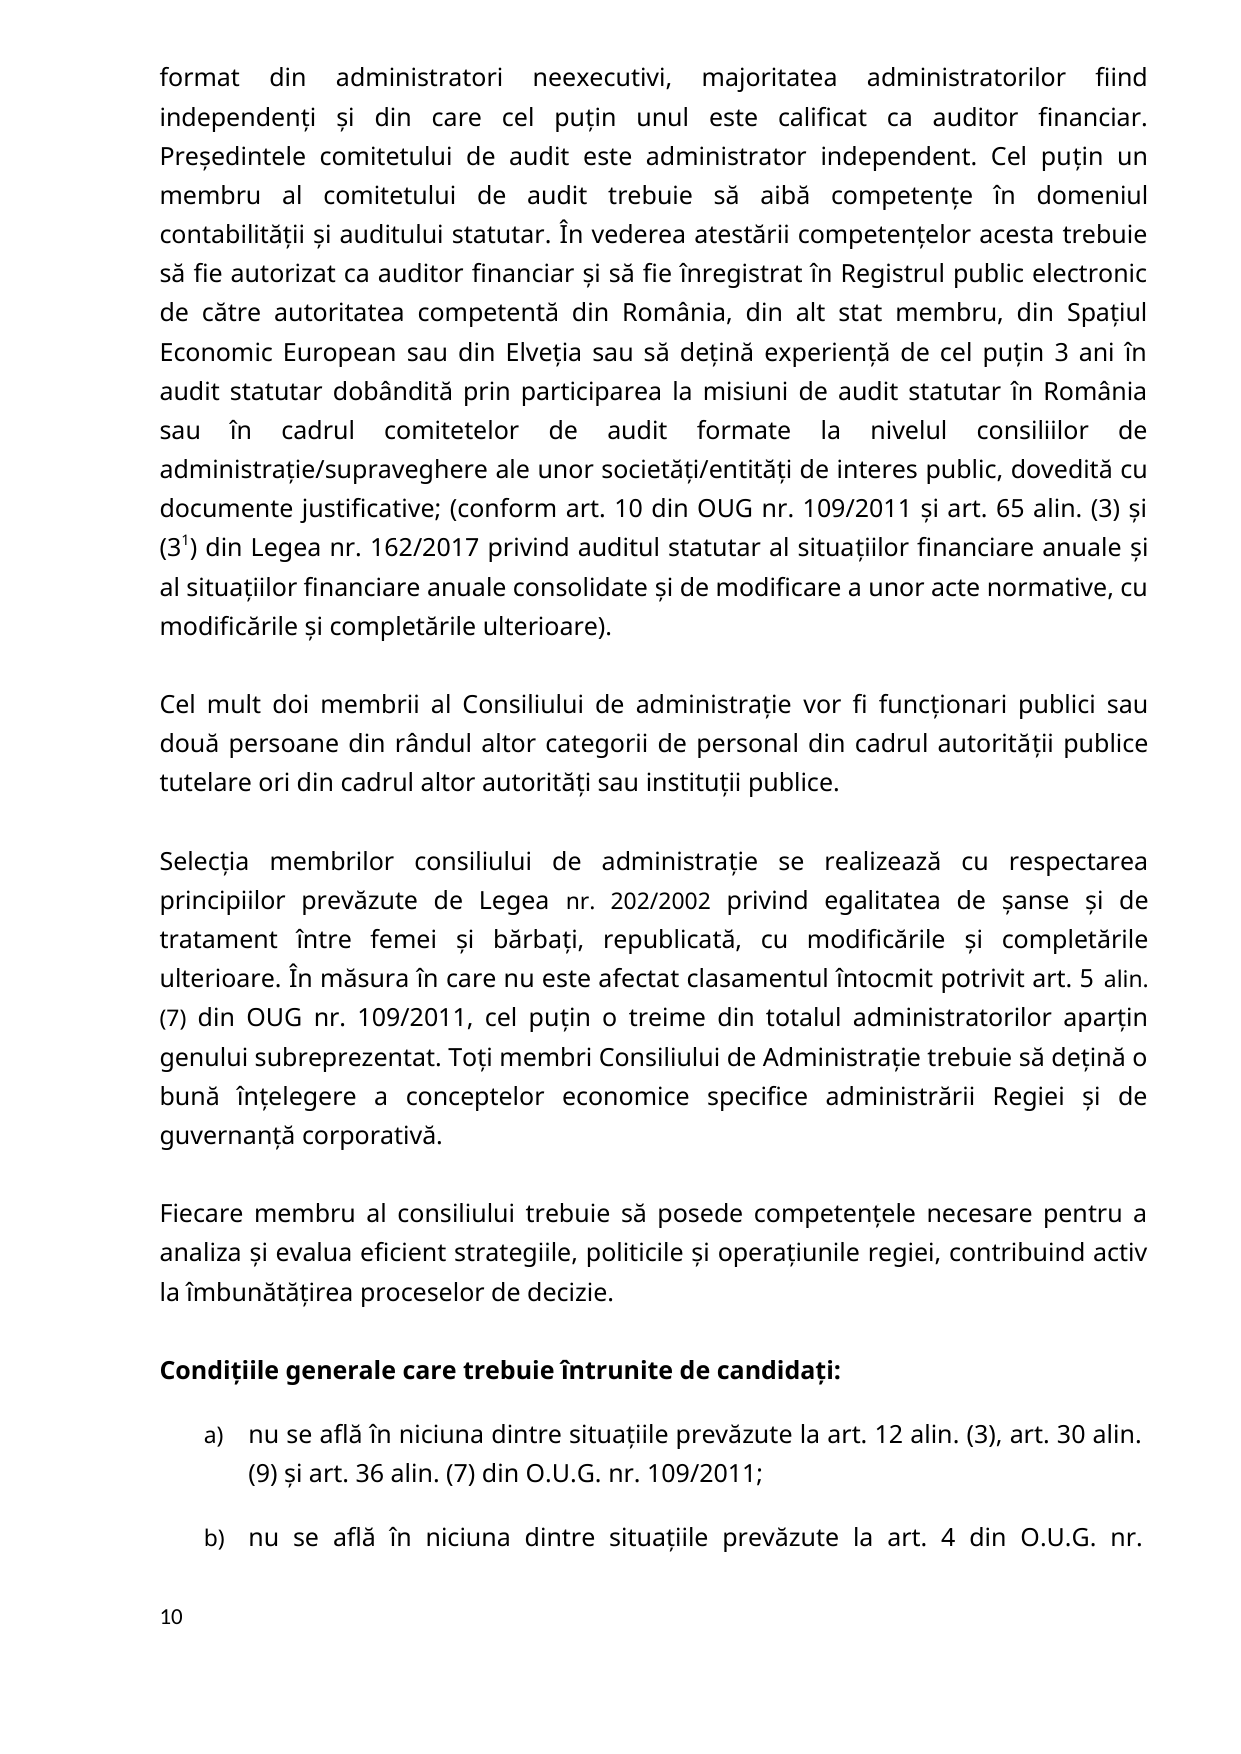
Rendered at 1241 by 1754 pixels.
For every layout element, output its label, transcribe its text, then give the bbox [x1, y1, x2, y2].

text Fiecare membru al consiliului trebuie să posede competențele necesare pentru a analiza și evalua eficient strategiile, politicile și operațiunile regiei, contribuind activ la îmbunătățirea proceselor de decizie. [159, 1196, 1149, 1308]
text Condițiile generale care trebuie întrunite de candidați: [159, 1353, 1144, 1387]
text Cel mult doi membrii al Consiliului de administrație vor fi funcţionari publici sau două persoane din rândul altor categorii de personal din cadrul autorităţii publice tutelare ori din cadrul altor autorităţi sau instituţii publice. [159, 687, 1149, 799]
text Selecţia membrilor consiliului de administraţie se realizează cu respectarea principiilor prevăzute de Legea nr. 202/2002 privind egalitatea de şanse şi de tratament între femei şi bărbaţi, republicată, cu modificările şi completările ulterioare. În măsura în care nu este afectat clasamentul întocmit potrivit art. 5 alin. (7) din OUG nr. 109/2011, cel puţin o treime din totalul administratorilor aparțin genului subreprezentat. Toți membri Consiliului de Administrație trebuie să dețină o bună înțelegere a conceptelor economice specifice administrării Regiei și de guvernanță corporativă. [159, 843, 1149, 1152]
list nu se află în niciuna dintre situațiile prevăzute la art. 12 alin. (3), art. 30 alin. (9) și art. 36 alin. (7) din O.U.G. nr. 109/2011; [204, 1417, 1144, 1490]
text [159, 60, 1149, 642]
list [204, 1520, 1144, 1554]
